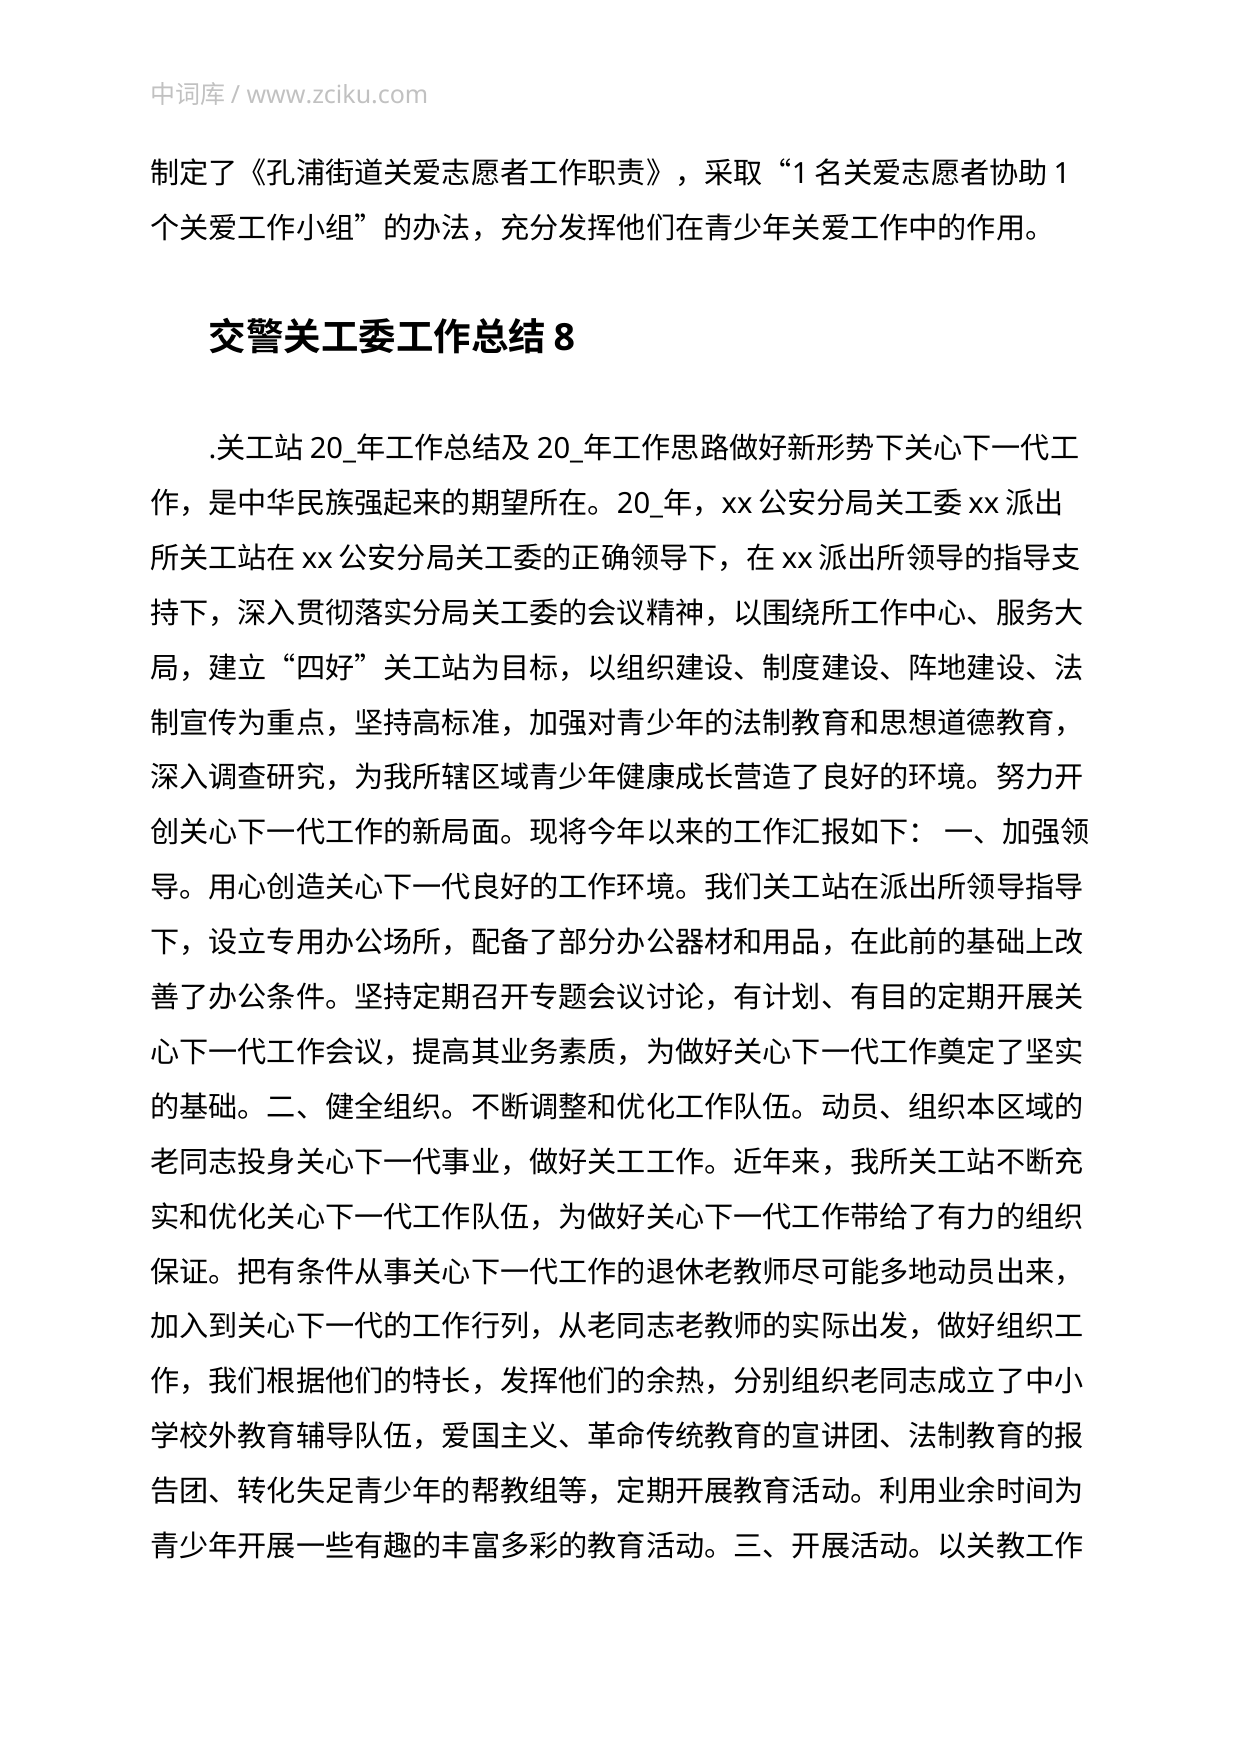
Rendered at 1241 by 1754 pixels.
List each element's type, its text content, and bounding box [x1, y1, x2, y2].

text 交警关工委工作总结8 [150, 307, 1090, 361]
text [150, 150, 1090, 247]
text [150, 424, 1090, 1565]
